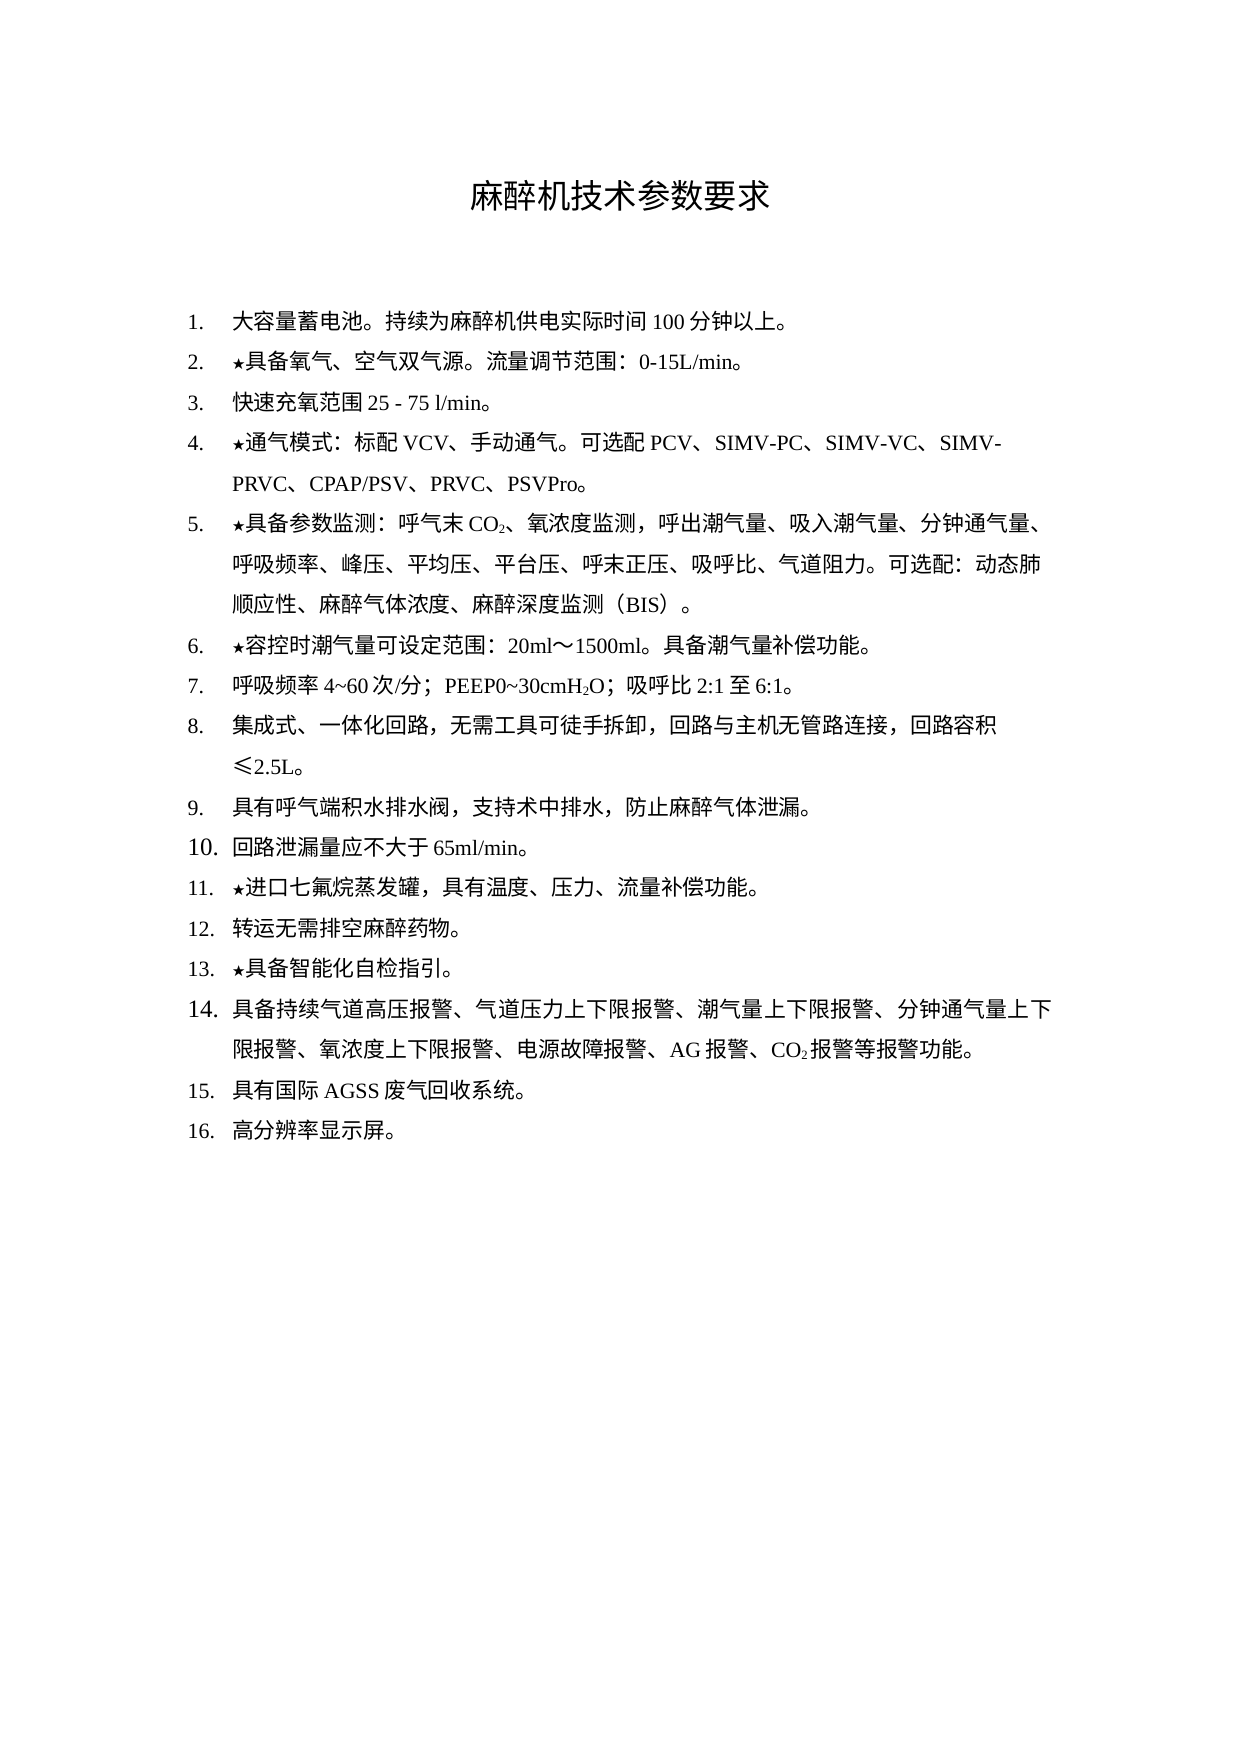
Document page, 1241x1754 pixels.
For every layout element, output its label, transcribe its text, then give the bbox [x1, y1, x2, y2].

list 具有国际AGSS废气回收系统。 [187, 1072, 1053, 1105]
list ★容控时潮气量可设定范围：20ml～1500ml。具备潮气量补偿功能。 [187, 627, 1053, 660]
list ★进口七氟烷蒸发罐，具有温度、压力、流量补偿功能。 [187, 870, 1053, 902]
list 快速充氧范围25 - 75 l/min。 [187, 384, 1053, 417]
list 具有呼气端积水排水阀，支持术中排水，防止麻醉气体泄漏。 [187, 789, 1053, 822]
list 大容量蓄电池。持续为麻醉机供电实际时间100分钟以上。 [187, 303, 1053, 336]
list 转运无需排空麻醉药物。 [187, 910, 1053, 943]
list 具备持续气道高压报警、气道压力上下限报警、潮气量上下限报警、分钟通气量上下限报警、氧浓度上下限报警、电源故障报警、AG报警、CO2报警等报警功能。 [187, 991, 1053, 1064]
list ★具备智能化自检指引。 [187, 951, 1053, 983]
list 呼吸频率4~60次/分；PEEP0~30cmH2O；吸呼比2:1至6:1。 [187, 668, 1053, 700]
list ★具备参数监测：呼气末CO2、氧浓度监测，呼出潮气量、吸入潮气量、分钟通气量、呼吸频率、峰压、平均压、平台压、呼末正压、吸呼比、气道阻力。可选配：动态肺顺应性、麻醉气体浓度、麻醉深度监测（BIS）。 [187, 506, 1053, 619]
list 集成式、一体化回路，无需工具可徒手拆卸，回路与主机无管路连接，回路容积≤2.5L。 [187, 708, 1053, 781]
list 回路泄漏量应不大于65ml/min。 [187, 829, 1053, 862]
text 麻醉机技术参数要求 [187, 162, 1053, 227]
list 高分辨率显示屏。 [187, 1113, 1053, 1145]
list ★通气模式：标配VCV、手动通气。可选配PCV、SIMV-PC、SIMV-VC、SIMV-PRVC、CPAP/PSV、PRVC、PSVPro。 [187, 424, 1053, 498]
list ★具备氧气、空气双气源。流量调节范围：0-15L/min。 [187, 344, 1053, 376]
